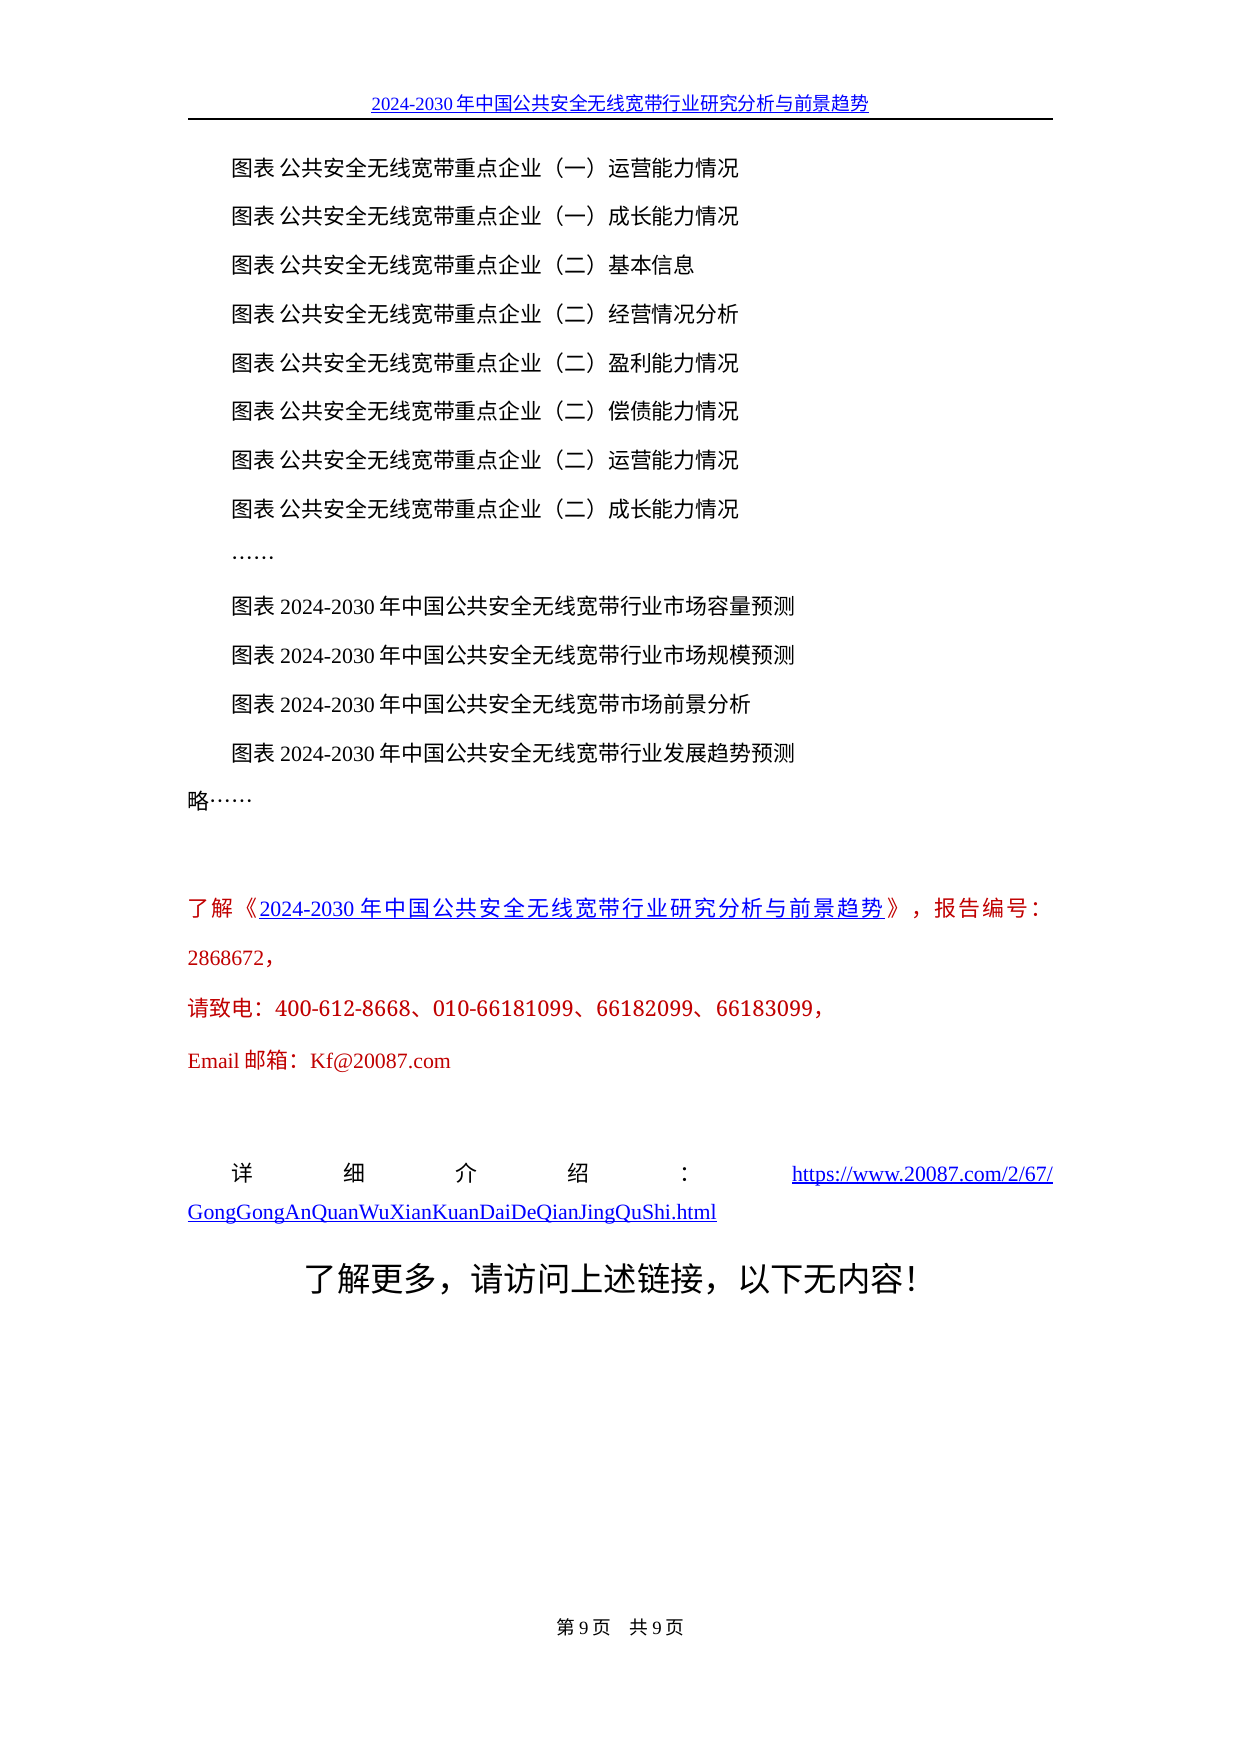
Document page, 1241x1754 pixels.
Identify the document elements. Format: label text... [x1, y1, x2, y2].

text 请致电：400-612-8668、010-66181099、66182099、66183099， [187, 991, 1053, 1023]
text 详细介绍：https://www.20087.com/2/67/GongGongAnQuanWuXianKuanDaiDeQianJingQuShi.html [187, 1155, 1053, 1228]
text Email邮箱：Kf@20087.com [187, 1042, 1053, 1075]
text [187, 150, 1053, 816]
text 了解《2024-2030年中国公共安全无线宽带行业研究分析与前景趋势》，报告编号：2868672， [187, 890, 1053, 972]
title 了解更多，请访问上述链接，以下无内容！ [187, 1244, 1053, 1309]
